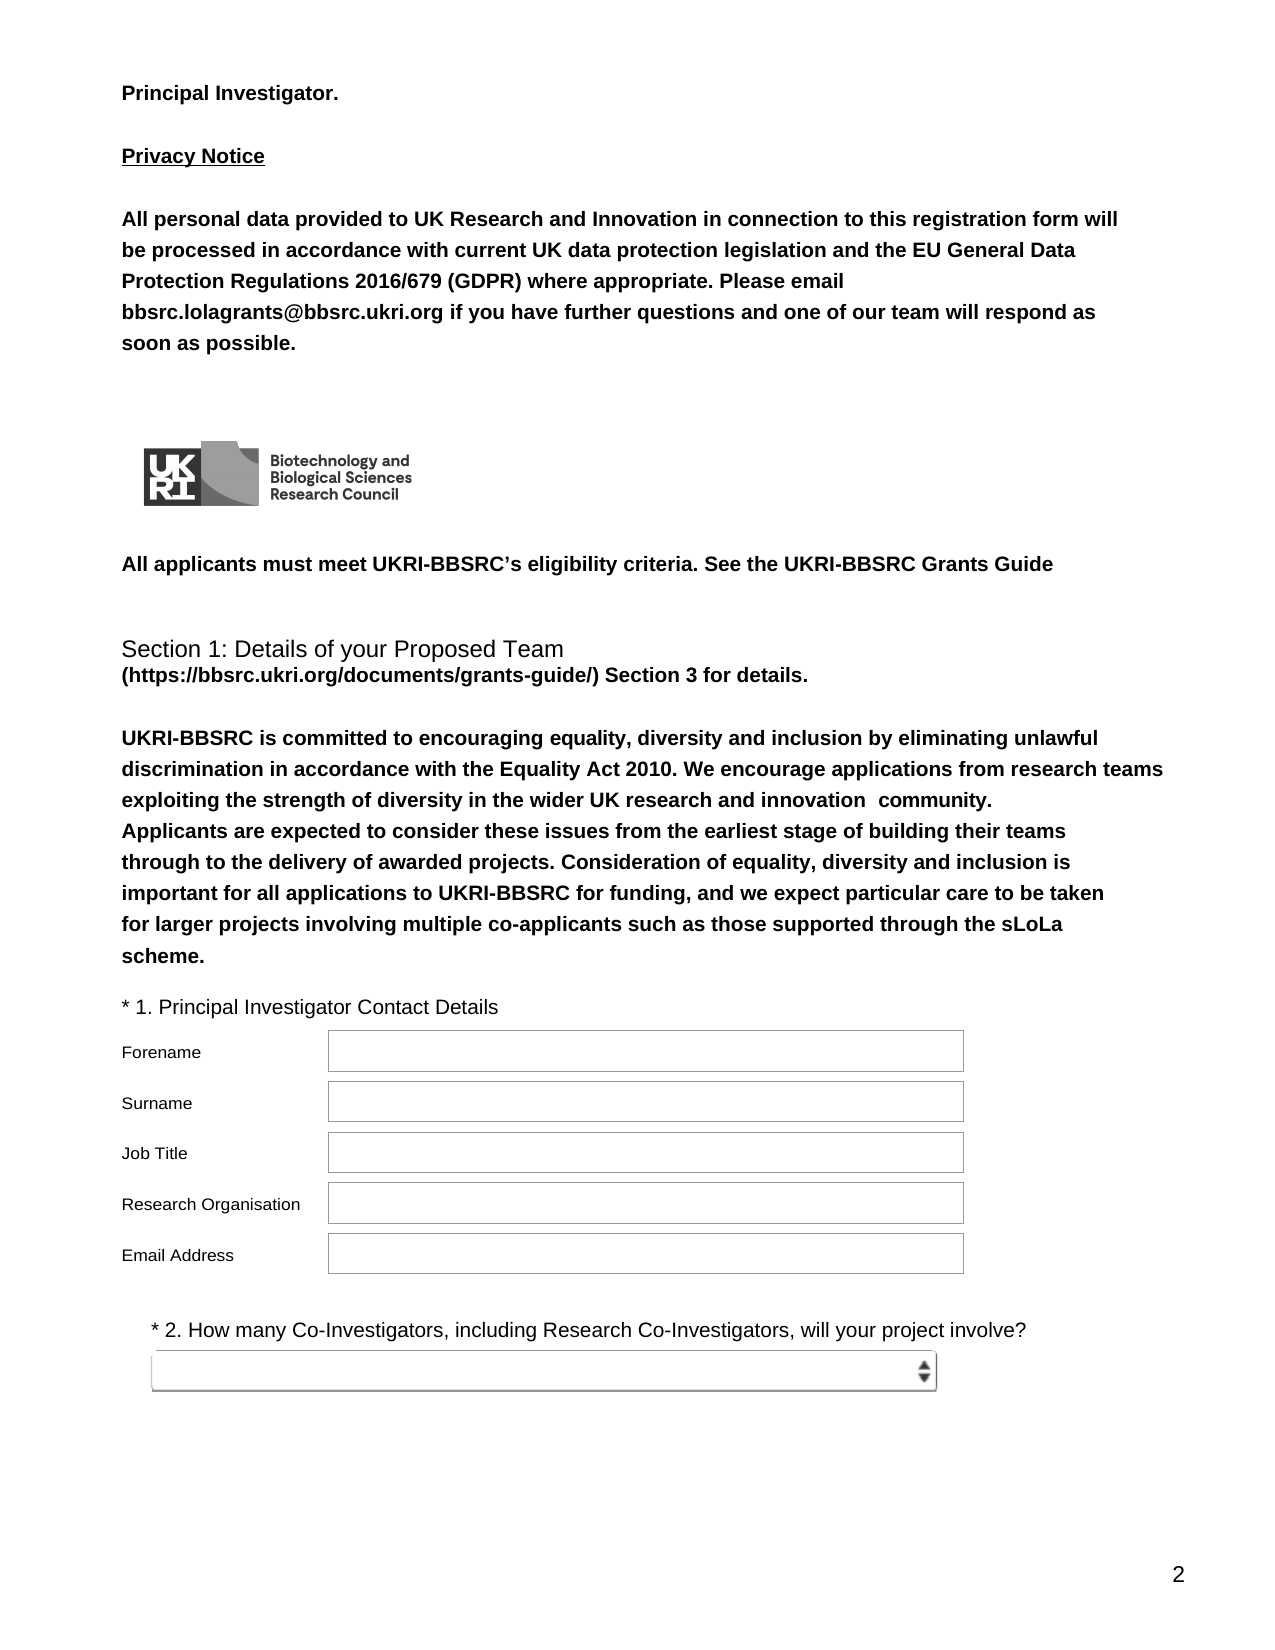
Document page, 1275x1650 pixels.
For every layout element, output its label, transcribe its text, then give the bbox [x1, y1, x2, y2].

text Privacy Notice [121, 144, 1167, 168]
text UKRI-BBSRC is committed to encouraging equality, diversity and inclusion by eliminating unlawful discrimination in accordance with the Equality Act 2010. We encourage applications from research teams exploiting the strength of diversity in the wider UK research and innovation community. [121, 725, 1167, 812]
picture [143, 441, 412, 506]
text Email Address [121, 1245, 1167, 1264]
text * 1. Principal Investigator Contact Details [121, 994, 1167, 1018]
text Job Title [121, 1144, 1167, 1163]
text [121, 81, 1167, 105]
text All applicants must meet UKRI-BBSRC’s eligibility criteria. See the UKRI-BBSRC Grants Guide (https://bbsrc.ukri.org/documents/grants-guide/) Section 3 for details. [121, 552, 1071, 687]
text Forename [121, 1043, 1167, 1062]
text Research Organisation [121, 1195, 1167, 1214]
text All personal data provided to UK Research and Innovation in connection to this registration form will be processed in accordance with current UK data protection legislation and the EU General Data Protection Regulations 2016/679 (GDPR) where appropriate. Please email bbsrc.lolagrants@bbsrc.ukri.org if you have further questions and one of our team will respond as soon as possible. [121, 207, 1131, 355]
text Applicants are expected to consider these issues from the earliest stage of building their teams through to the delivery of awarded projects. Consideration of equality, diversity and inclusion is important for all applications to UKRI-BBSRC for funding, and we expect particular care to be taken for larger projects involving multiple co-applicants such as those supported through the sLoLa scheme. [121, 819, 1131, 967]
picture [150, 1350, 938, 1392]
text Surname [121, 1093, 1167, 1113]
text * 2. How many Co-Investigators, including Research Co-Investigators, will your project involve? [151, 1318, 1167, 1342]
